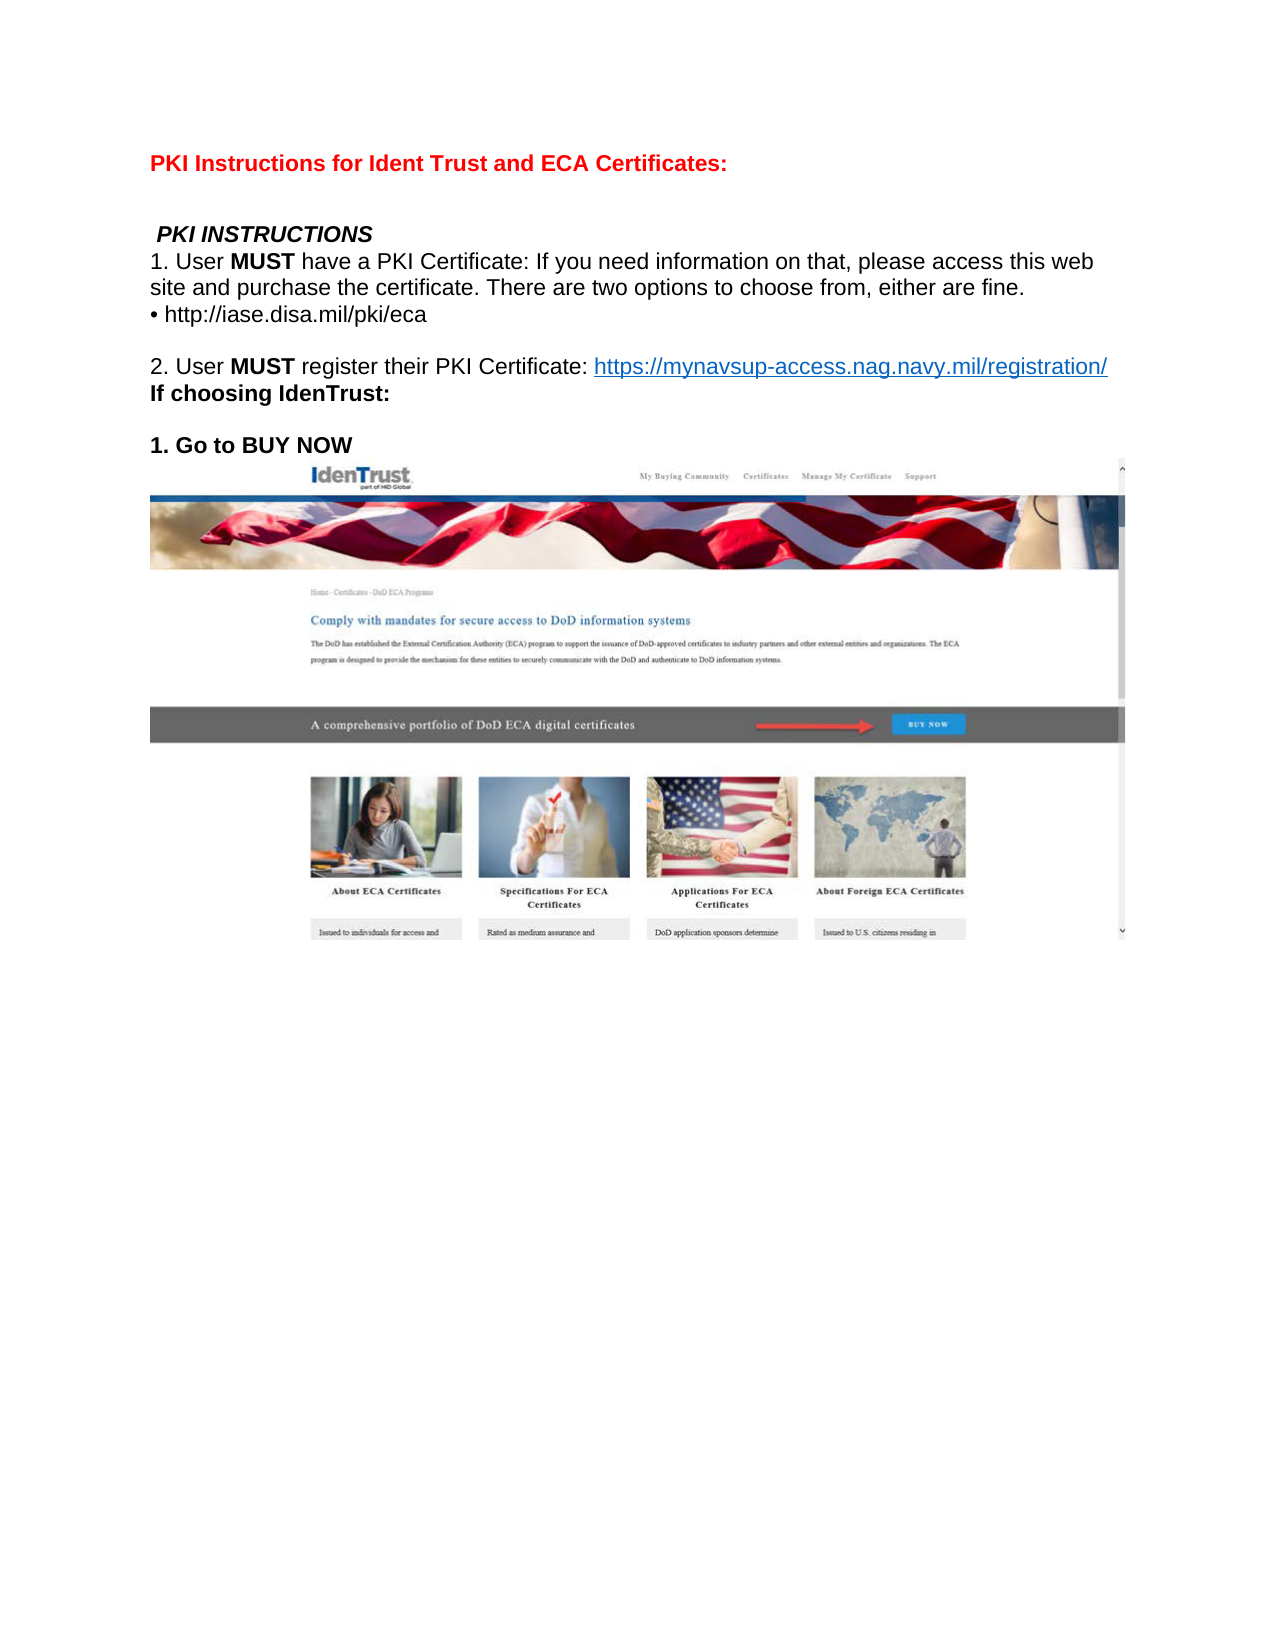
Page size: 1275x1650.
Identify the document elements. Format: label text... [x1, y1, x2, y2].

text 2. User MUST register their PKI Certificate: https://mynavsup-access.nag.navy.mil/registration/ [150, 353, 1125, 379]
text If choosing IdenTrust: [150, 379, 1125, 406]
text 1. User MUST have a PKI Certificate: If you need information on that, please access this web site and purchase the certificate. There are two options to choose from, either are fine. [150, 248, 1125, 301]
text PKI INSTRUCTIONS [150, 221, 1125, 248]
text PKI Instructions for Ident Trust and ECA Certificates: [150, 150, 1125, 176]
text 1. Go to BUY NOW [150, 432, 1125, 458]
text • http://iase.disa.mil/pki/eca [150, 301, 1125, 327]
